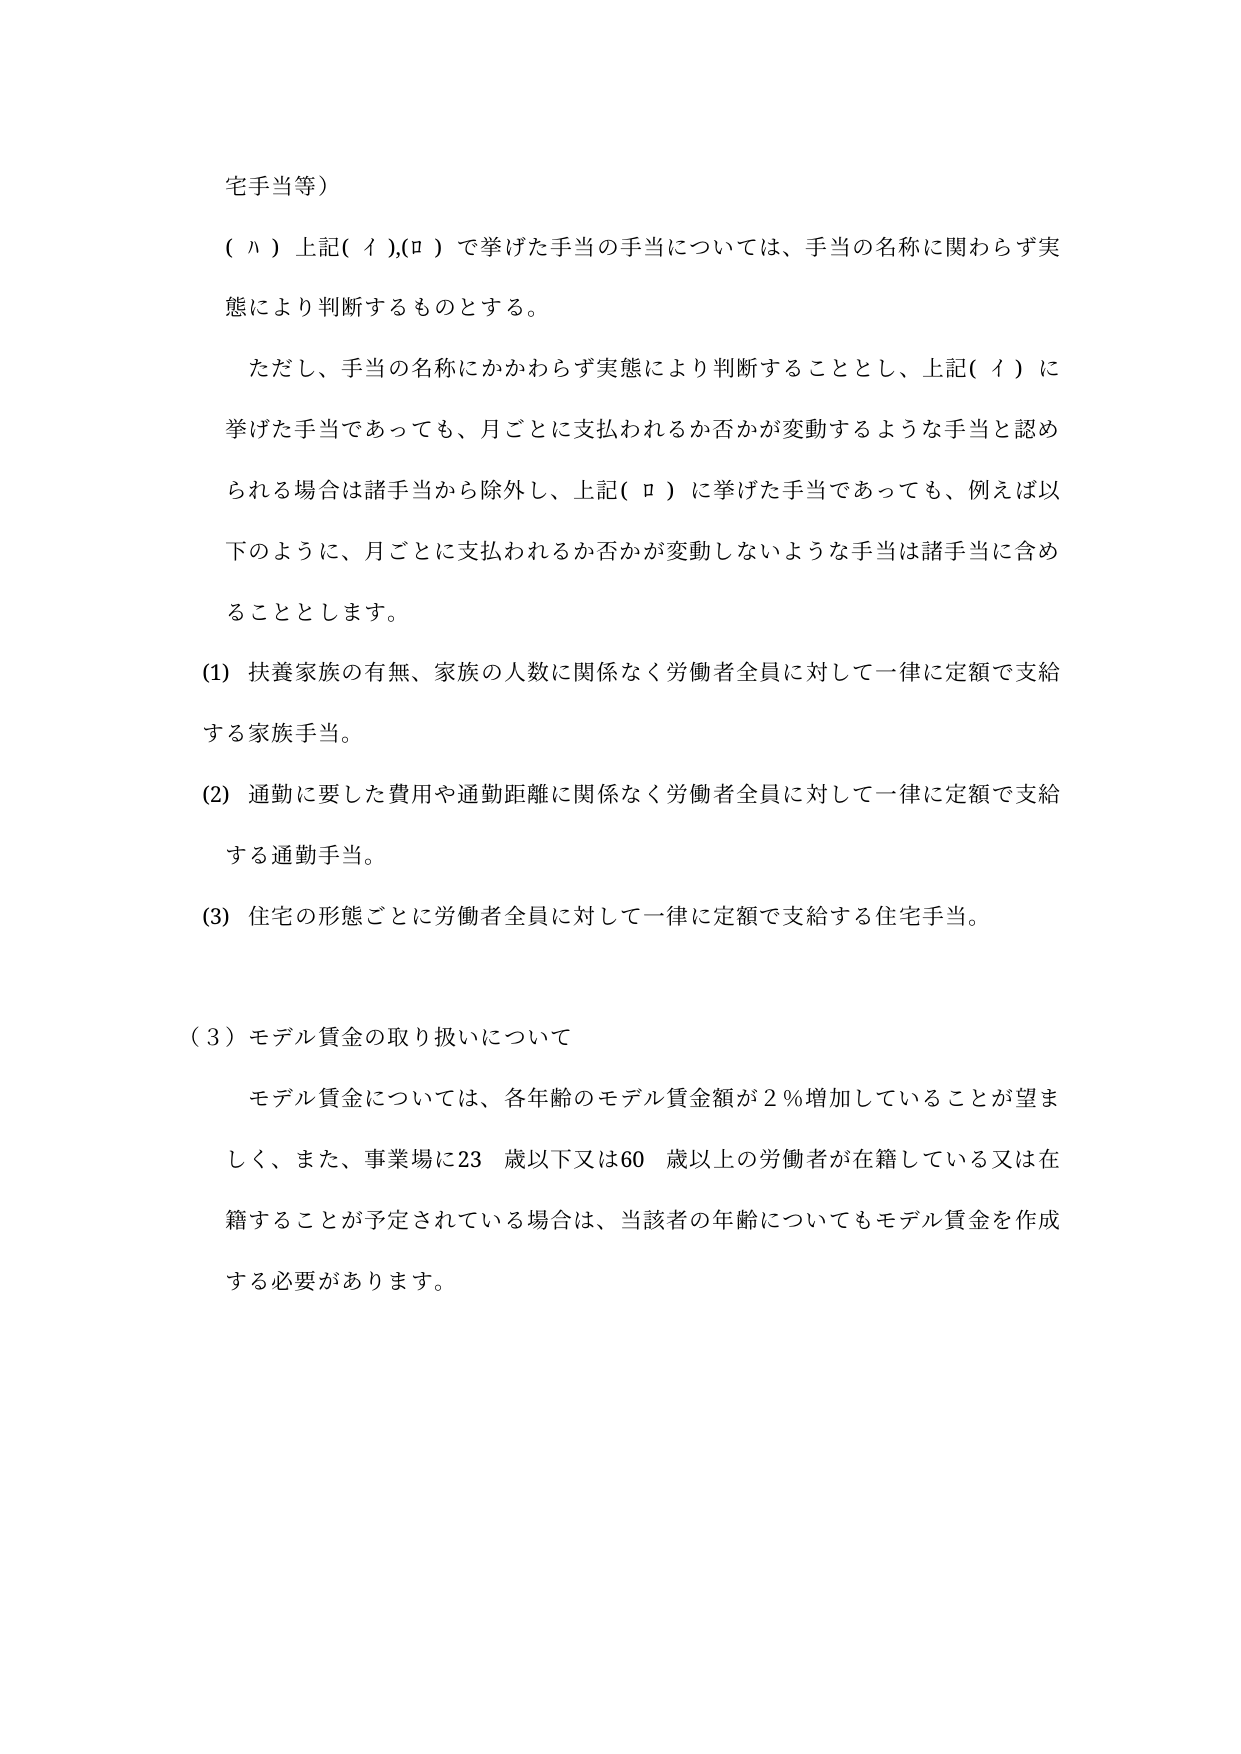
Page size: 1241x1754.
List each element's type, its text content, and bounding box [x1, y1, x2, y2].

text (ﾊ) 上記(ｲ),(ﾛ)で挙げた手当の手当については、手当の名称に関わらず実態により判断するものとする。 [219, 215, 1061, 337]
text (1) 扶養家族の有無、家族の人数に関係なく労働者全員に対して一律に定額で支給する家族手当。 [199, 641, 1061, 763]
text (3) 住宅の形態ごとに労働者全員に対して一律に定額で支給する住宅手当。 [199, 884, 1061, 945]
text モデル賃金については、各年齢のモデル賃金額が２％増加していることが望ましく、また、事業場に23歳以下又は60歳以上の労働者が在籍している又は在籍することが予定されている場合は、当該者の年齢についてもモデル賃金を作成する必要があります。 [179, 1067, 1061, 1310]
text （３）モデル賃金の取り扱いについて [179, 1006, 1061, 1067]
text (2) 通勤に要した費用や通勤距離に関係なく労働者全員に対して一律に定額で支給する通勤手当。 [199, 763, 1061, 884]
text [219, 154, 1061, 215]
text ただし、手当の名称にかかわらず実態により判断することとし、上記(ｲ)に挙げた手当であっても、月ごとに支払われるか否かが変動するような手当と認められる場合は諸手当から除外し、上記(ﾛ)に挙げた手当であっても、例えば以下のように、月ごとに支払われるか否かが変動しないような手当は諸手当に含めることとします。 [209, 337, 1061, 641]
